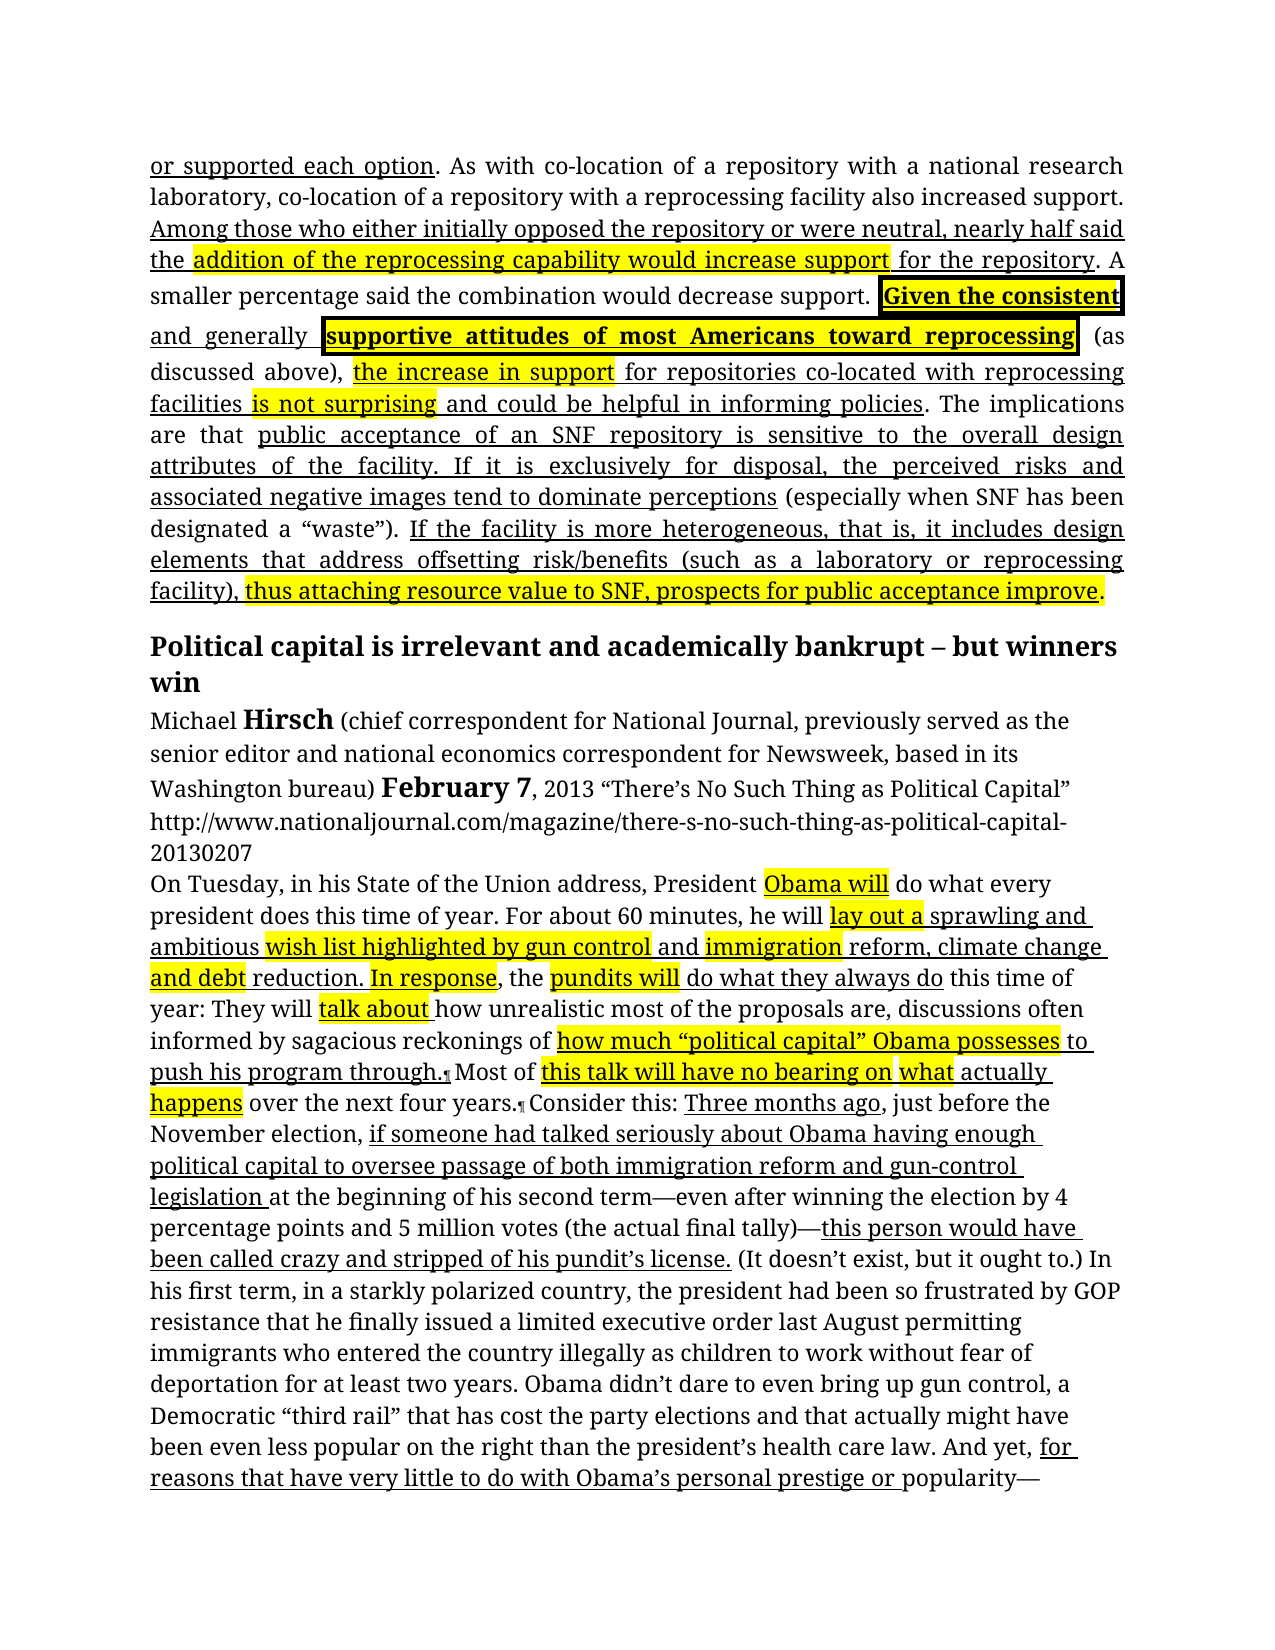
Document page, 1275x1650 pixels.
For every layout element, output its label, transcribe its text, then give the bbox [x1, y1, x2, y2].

subtitle Political capital is irrelevant and academically bankrupt – but winners win [150, 627, 1125, 701]
text Michael Hirsch (chief correspondent for National Journal, previously served as the senior editor and national economics correspondent for Newsweek, based in its Washington bureau) February 7, 2013 “There’s No Such Thing as Political Capital” http://www.nationaljournal.com/magazine/there-s-no-such-thing-as-political-capital-20130207 [150, 701, 1125, 868]
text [150, 150, 1125, 239]
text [150, 868, 1125, 1493]
